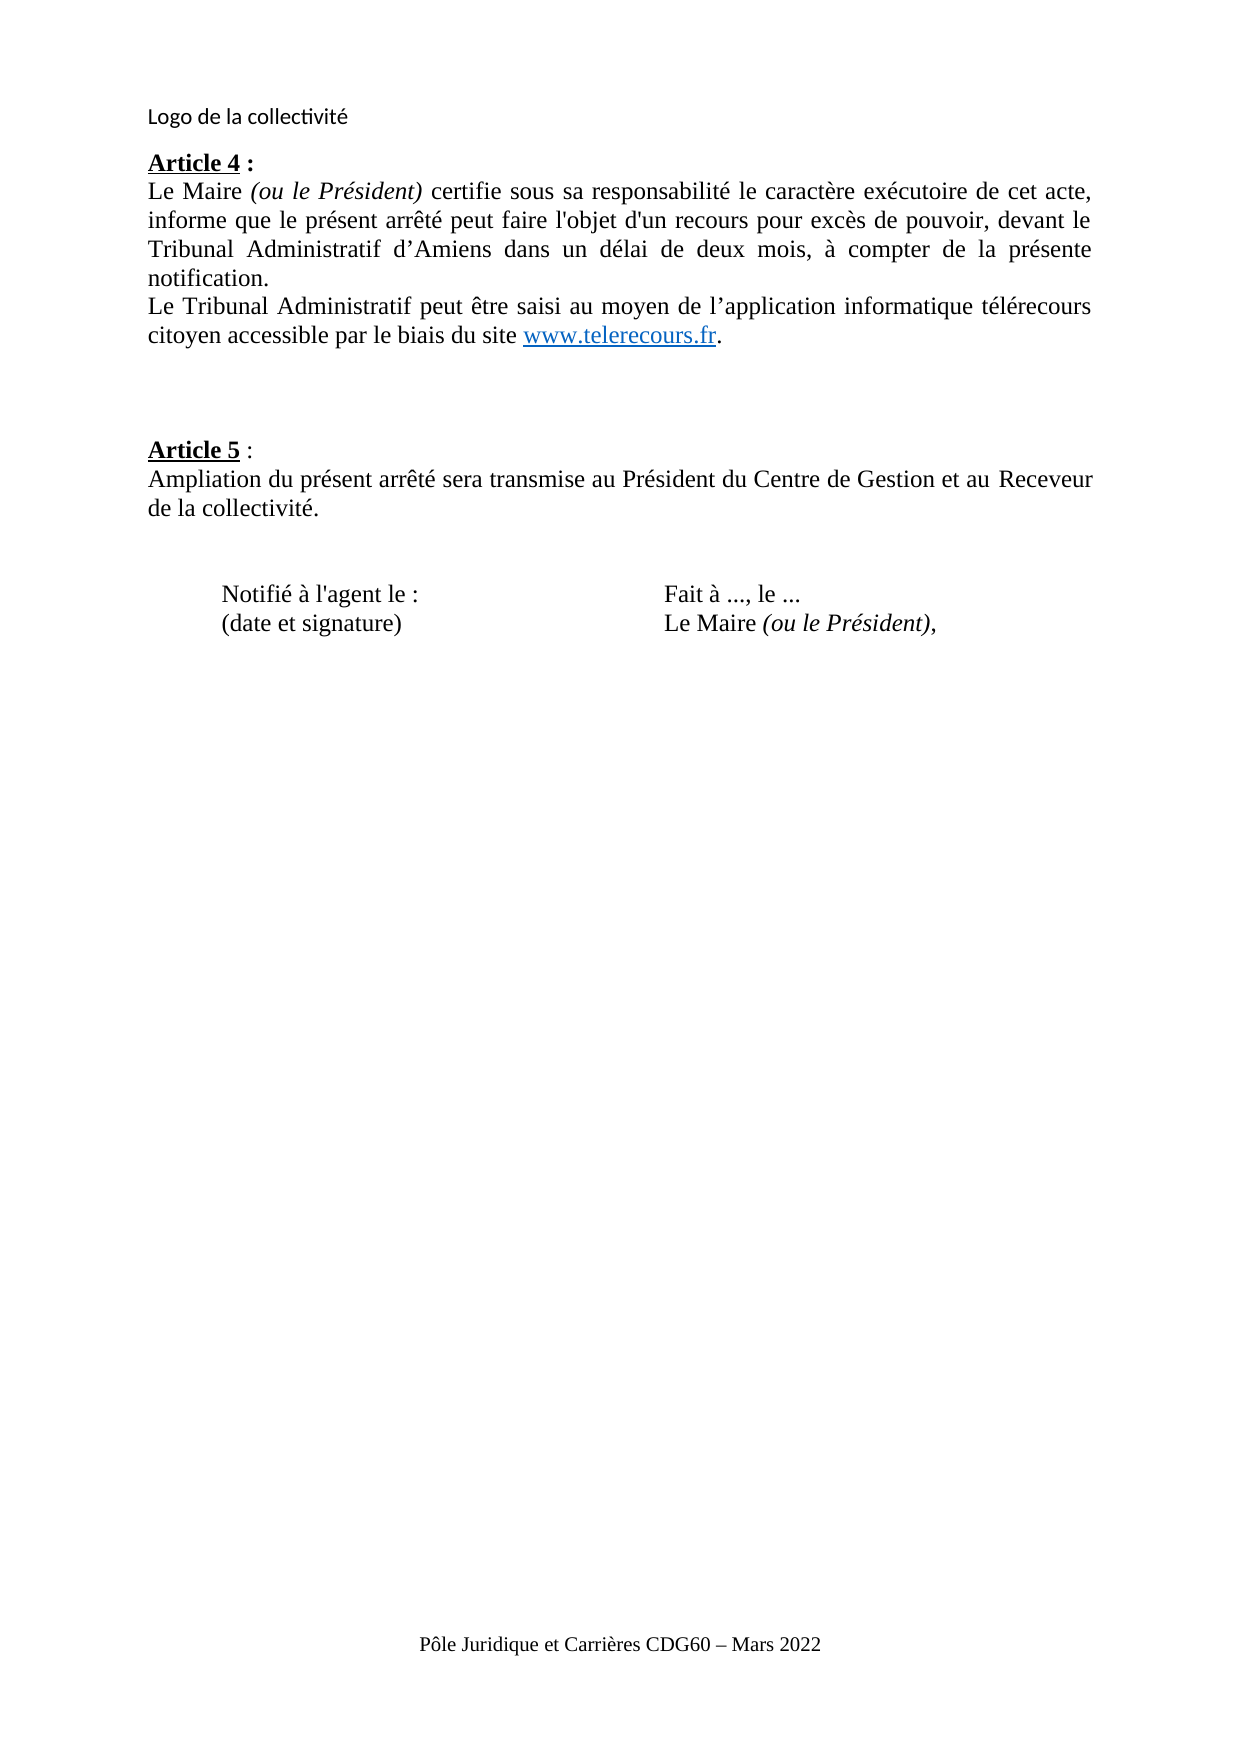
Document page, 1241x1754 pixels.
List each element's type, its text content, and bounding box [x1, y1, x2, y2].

text (date et signature) Le Maire (ou le Président), [148, 608, 1093, 636]
text Ampliation du présent arrêté sera transmise au Président du Centre de Gestion et au Receveur de la collectivité. [148, 464, 1093, 521]
text Article 5 : [148, 435, 1093, 464]
text Le Tribunal Administratif peut être saisi au moyen de l’application informatique télérecours citoyen accessible par le biais du site www.telerecours.fr. [148, 291, 1093, 349]
text Le Maire (ou le Président) certifie sous sa responsabilité le caractère exécutoire de cet acte, informe que le présent arrêté peut faire l'objet d'un recours pour excès de pouvoir, devant le Tribunal Administratif d’Amiens dans un délai de deux mois, à compter de la présente notification. [148, 176, 1093, 291]
text Article 4 : [148, 148, 1093, 176]
text Notifié à l'agent le : Fait à ..., le ... [148, 579, 1093, 608]
